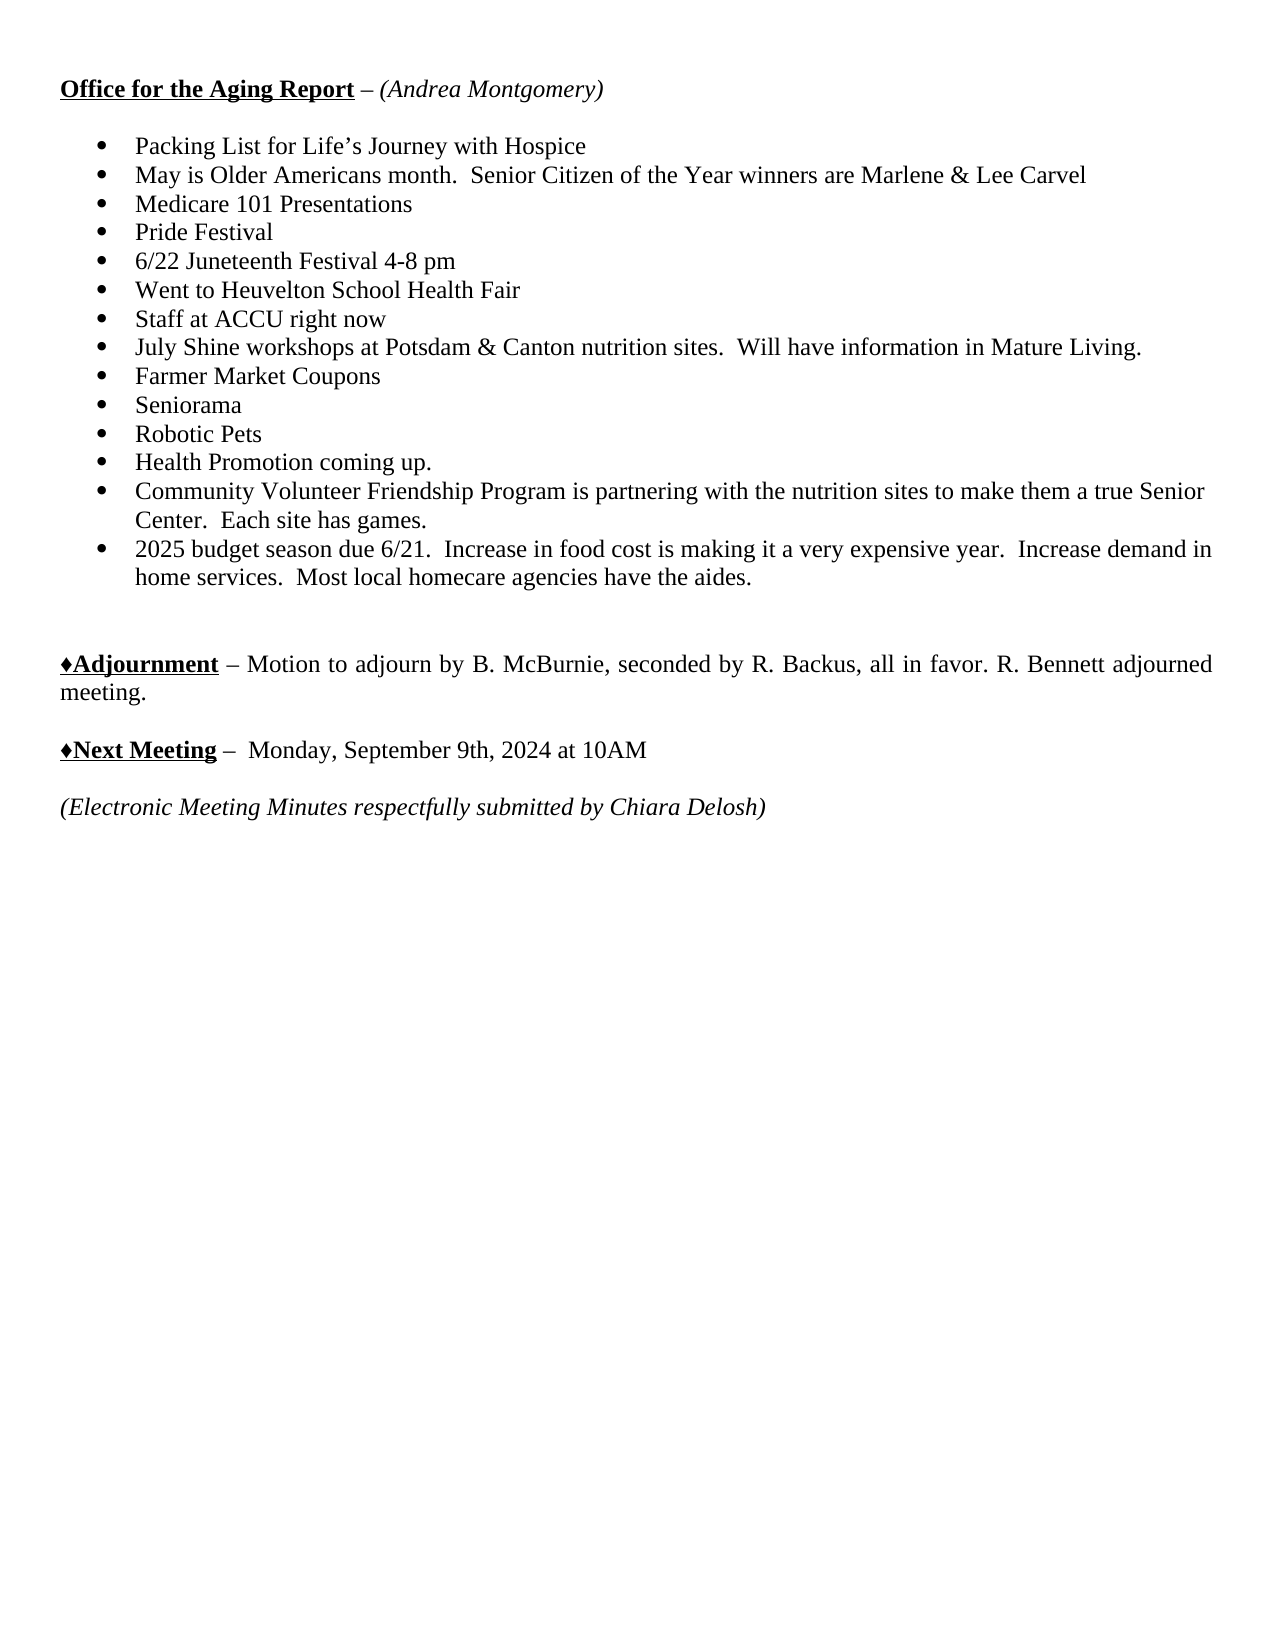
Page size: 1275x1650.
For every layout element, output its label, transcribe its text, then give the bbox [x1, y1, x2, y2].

list 2025 budget season due 6/21. Increase in food cost is making it a very expensive year. Increase demand in home services. Most local homecare agencies have the aides. [97, 534, 1215, 591]
list Packing List for Life’s Journey with Hospice [97, 131, 1215, 160]
list ♦Next Meeting – Monday, September 9th, 2024 at 10AM [60, 735, 1215, 764]
list Robotic Pets [97, 419, 1215, 447]
list Health Promotion coming up. [97, 447, 1215, 476]
list Community Volunteer Friendship Program is partnering with the nutrition sites to make them a true Senior Center. Each site has games. [97, 476, 1215, 534]
list July Shine workshops at Potsdam & Canton nutrition sites. Will have information in Mature Living. [97, 332, 1215, 361]
list 6/22 Juneteenth Festival 4-8 pm [97, 246, 1215, 275]
list Medicare 101 Presentations [97, 189, 1215, 217]
list Pride Festival [97, 217, 1215, 246]
list Staff at ACCU right now [97, 304, 1215, 332]
list Went to Heuvelton School Health Fair [97, 275, 1215, 304]
list ♦Adjournment – Motion to adjourn by B. McBurnie, seconded by R. Backus, all in favor. R. Bennett adjourned meeting. [60, 649, 1215, 706]
list Seniorama [97, 390, 1215, 419]
list May is Older Americans month. Senior Citizen of the Year winners are Marlene & Lee Carvel [97, 160, 1215, 189]
text Office for the Aging Report – (Andrea Montgomery) [60, 74, 1215, 102]
list Farmer Market Coupons [97, 361, 1215, 390]
list (Electronic Meeting Minutes respectfully submitted by Chiara Delosh) [60, 792, 1215, 821]
